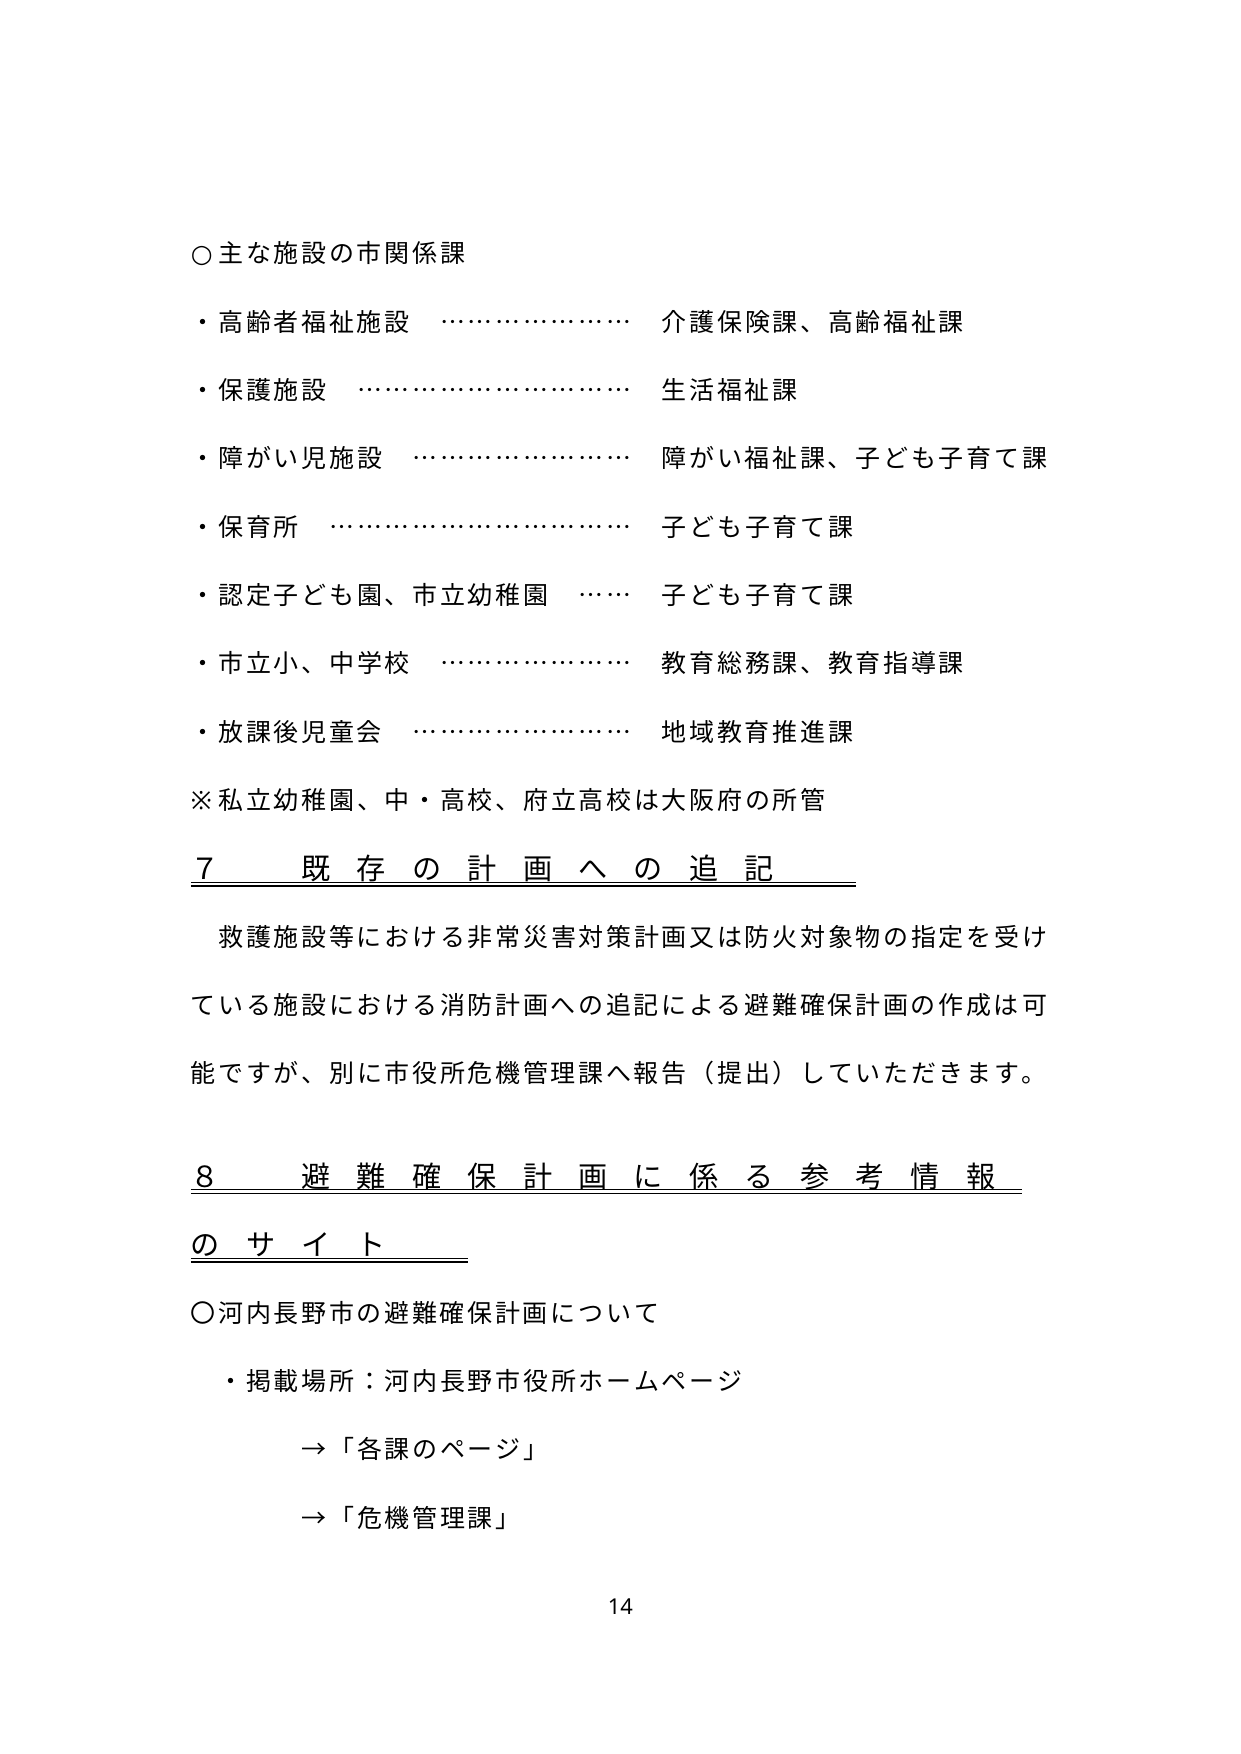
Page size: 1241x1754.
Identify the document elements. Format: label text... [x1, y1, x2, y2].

text ７ 既存の計画への追記 [191, 833, 1049, 901]
text ○主な施設の市関係課 [191, 218, 1049, 286]
text 〇河内長野市の避難確保計画について [191, 1277, 1049, 1345]
text ・市立小、中学校 ………………… 教育総務課、教育指導課 [191, 628, 1049, 696]
text ・保育所 …………………………… 子ども子育て課 [191, 491, 1049, 559]
text →「各課のページ」 [191, 1414, 1049, 1482]
text ※ 私立幼稚園、中・高校、府立高校は大阪府の所管 [191, 764, 1049, 833]
text ・障がい児施設 …………………… 障がい福祉課、子ども子育て課 [191, 423, 1049, 491]
text ・放課後児童会 …………………… 地域教育推進課 [191, 696, 1049, 764]
text ・認定子ども園、市立幼稚園 …… 子ども子育て課 [191, 559, 1049, 628]
text ・高齢者福祉施設 ………………… 介護保険課、高齢福祉課 [191, 286, 1049, 354]
text 救護施設等における非常災害対策計画又は防火対象物の指定を受けている施設における消防計画への追記による避難確保計画の作成は可能ですが、別に市役所危機管理課へ報告（提出）していただきます。 [191, 901, 1049, 1106]
text →「危機管理課」 [191, 1482, 1049, 1550]
text ８ 避難確保計画に係る参考情報のサイト [191, 1140, 1049, 1277]
text ・保護施設 ………………………… 生活福祉課 [191, 354, 1049, 423]
text ・掲載場所：河内長野市役所ホームページ [191, 1345, 1049, 1414]
